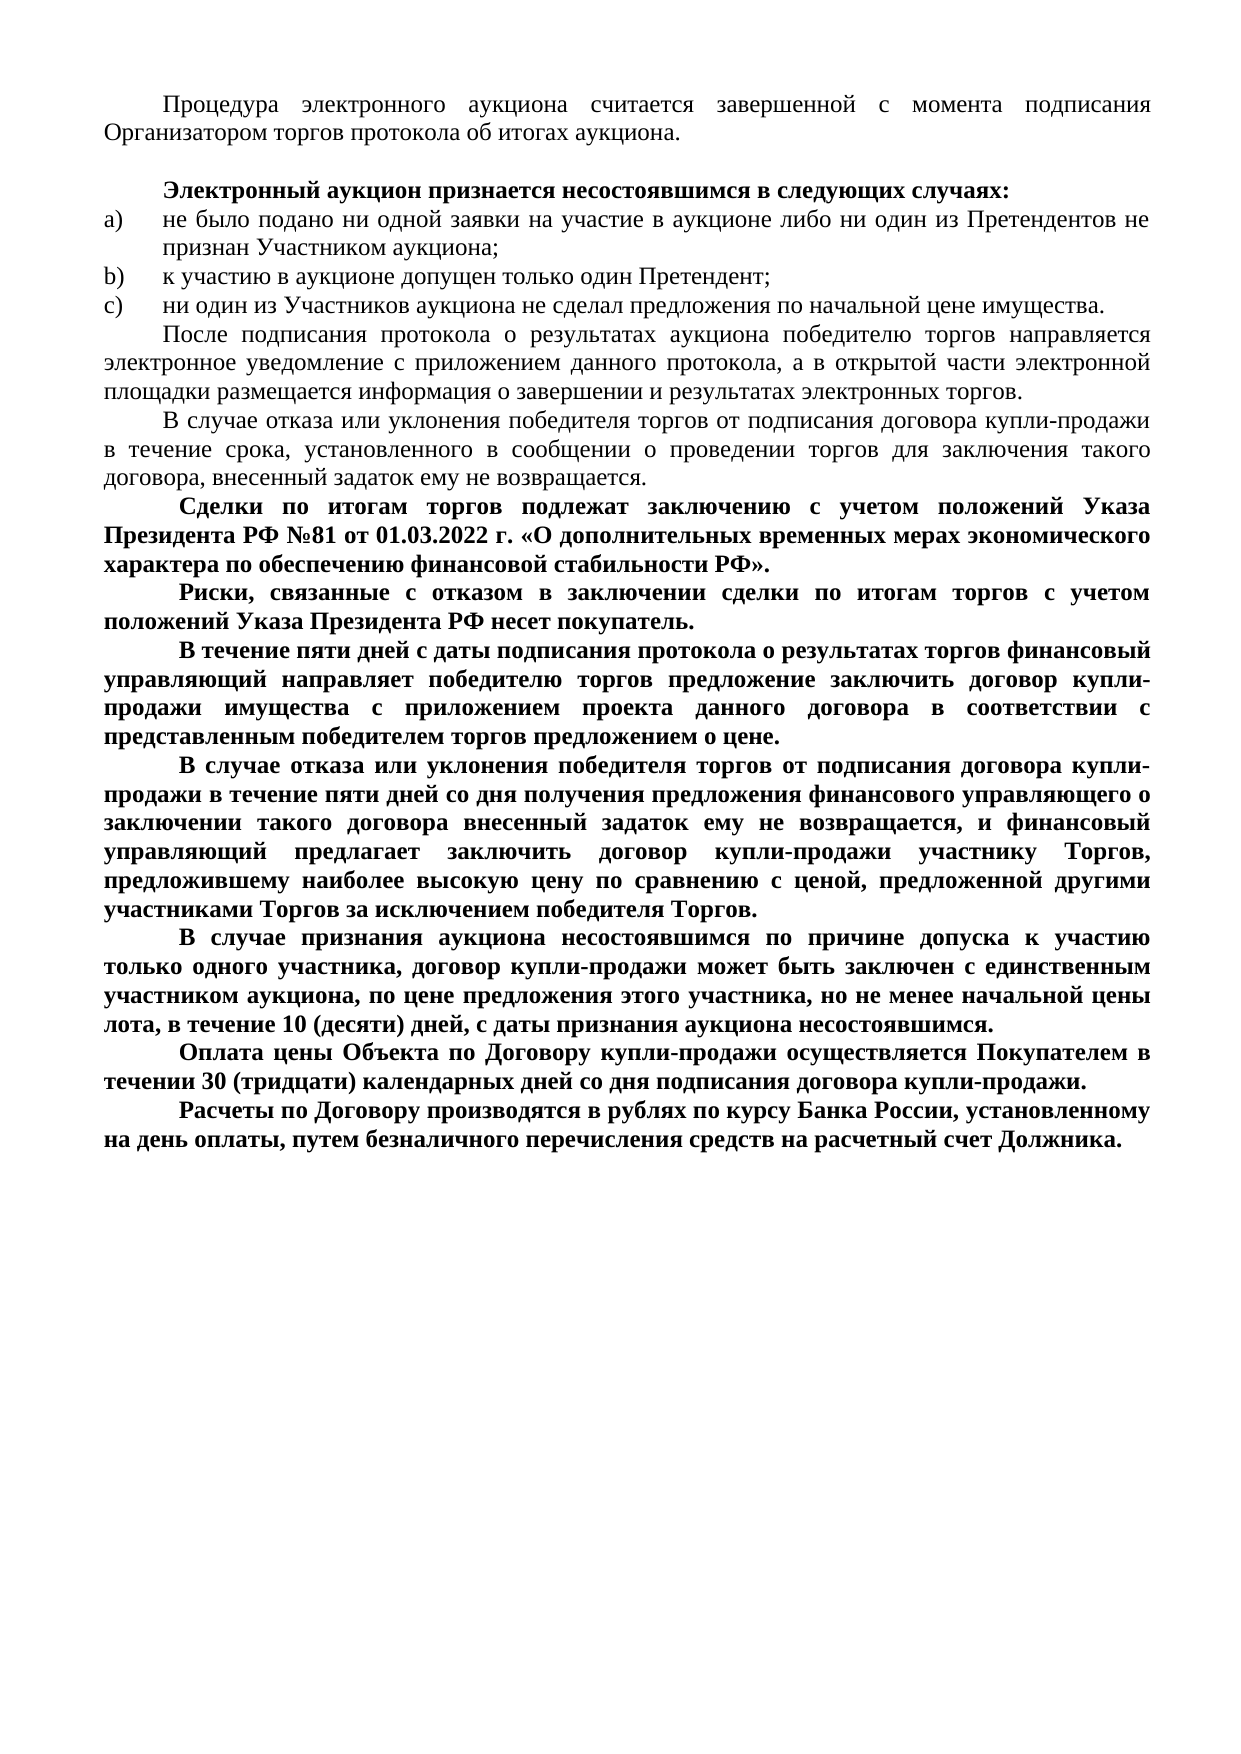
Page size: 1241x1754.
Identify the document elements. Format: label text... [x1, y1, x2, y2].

text В случае отказа или уклонения победителя торгов от подписания договора купли-продажи в течение срока, установленного в сообщении о проведении торгов для заключения такого договора, внесенный задаток ему не возвращается. [103, 405, 1152, 491]
text Расчеты по Договору производятся в рублях по курсу Банка России, установленному на день оплаты, путем безналичного перечисления средств на расчетный счет Должника. [103, 1095, 1152, 1152]
text Процедура электронного аукциона считается завершенной с момента подписания Организатором торгов протокола об итогах аукциона. [103, 89, 1152, 146]
text Оплата цены Объекта по Договору купли-продажи осуществляется Покупателем в течении 30 (тридцати) календарных дней со дня подписания договора купли-продажи. [103, 1037, 1152, 1095]
text Риски, связанные с отказом в заключении сделки по итогам торгов с учетом положений Указа Президента РФ несет покупатель. [103, 577, 1152, 635]
list ни один из Участников аукциона не сделал предложения по начальной цене имущества. [103, 290, 1152, 319]
list к участию в аукционе допущен только один Претендент; [103, 261, 1152, 290]
list не было подано ни одной заявки на участие в аукционе либо ни один из Претендентов не признан Участником аукциона; [103, 204, 1152, 261]
text После подписания протокола о результатах аукциона победителю торгов направляется электронное уведомление с приложением данного протокола, а в открытой части электронной площадки размещается информация о завершении и результатах электронных торгов. [103, 319, 1152, 405]
text В случае признания аукциона несостоявшимся по причине допуска к участию только одного участника, договор купли-продажи может быть заключен с единственным участником аукциона, по цене предложения этого участника, но не менее начальной цены лота, в течение 10 (десяти) дней, с даты признания аукциона несостоявшимся. [103, 922, 1152, 1037]
text В течение пяти дней с даты подписания протокола о результатах торгов финансовый управляющий направляет победителю торгов предложение заключить договор купли-продажи имущества с приложением проекта данного договора в соответствии с представленным победителем торгов предложением о цене. [103, 635, 1152, 750]
text Сделки по итогам торгов подлежат заключению с учетом положений Указа Президента РФ №81 от 01.03.2022 г. «О дополнительных временных мерах экономического характера по обеспечению финансовой стабильности РФ». [103, 491, 1152, 577]
text В случае отказа или уклонения победителя торгов от подписания договора купли-продажи в течение пяти дней со дня получения предложения финансового управляющего о заключении такого договора внесенный задаток ему не возвращается, и финансовый управляющий предлагает заключить договор купли-продажи участнику Торгов, предложившему наиболее высокую цену по сравнению с ценой, предложенной другими участниками Торгов за исключением победителя Торгов. [103, 750, 1152, 922]
text Электронный аукцион признается несостоявшимся в следующих случаях: [103, 175, 1152, 204]
